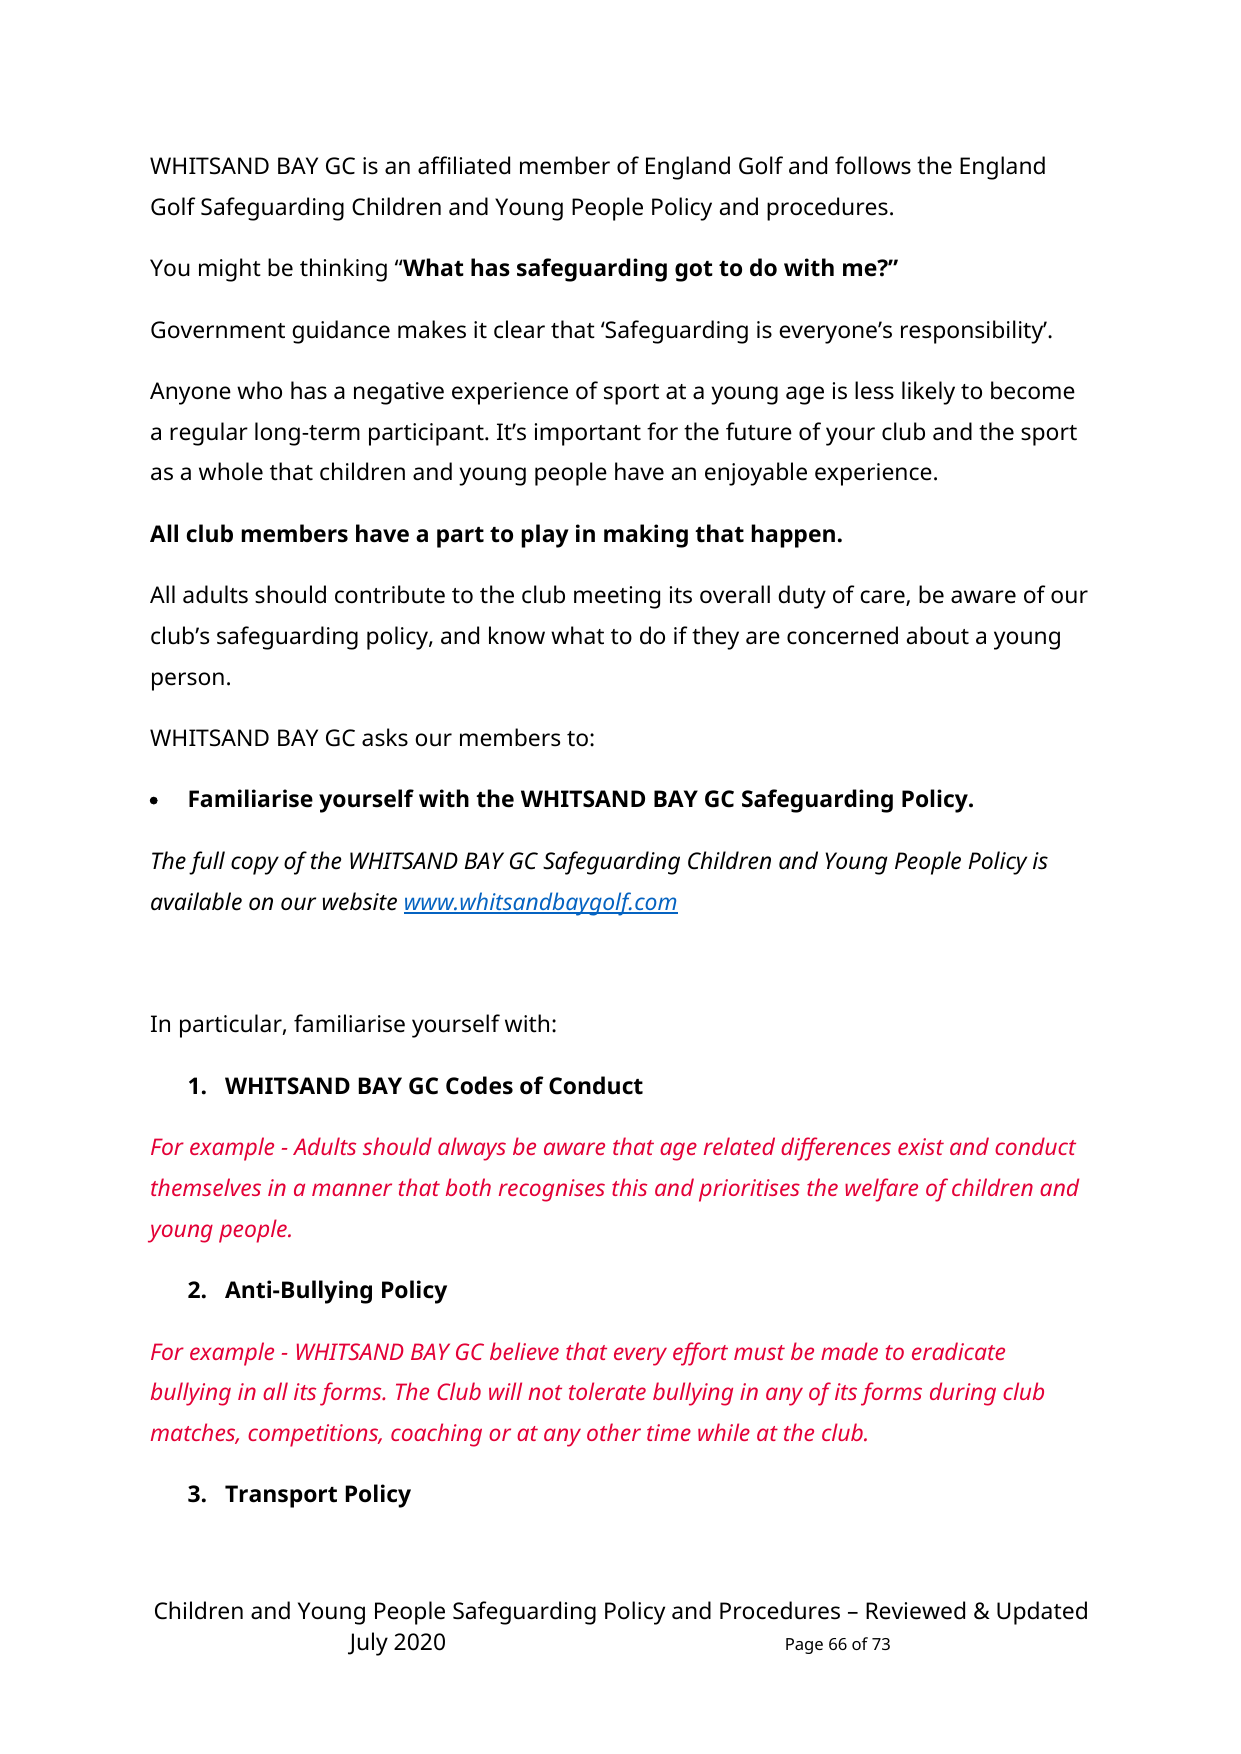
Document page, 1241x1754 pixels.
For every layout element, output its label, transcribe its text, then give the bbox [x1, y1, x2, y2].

text You might be thinking “What has safeguarding got to do with me?” [150, 252, 1090, 283]
text All adults should contribute to the club meeting its overall duty of care, be aware of our club’s safeguarding policy, and know what to do if they are concerned about a young person. [150, 579, 1090, 692]
text WHITSAND BAY GC asks our members to: [150, 722, 1090, 753]
text The full copy of the WHITSAND BAY GC Safeguarding Children and Young People Policy is available on our website www.whitsandbaygolf.com [150, 845, 1090, 917]
text Anyone who has a negative experience of sport at a young age is less likely to become a regular long-term participant. It’s important for the future of your club and the sport as a whole that children and young people have an enjoyable experience. [150, 375, 1090, 487]
list Anti-Bullying Policy [187, 1274, 1090, 1305]
text For example - Adults should always be aware that age related differences exist and conduct themselves in a manner that both recognises this and prioritises the welfare of children and young people. [150, 1131, 1090, 1244]
text WHITSAND BAY GC is an affiliated member of England Golf and follows the England Golf Safeguarding Children and Young People Policy and procedures. [150, 150, 1090, 222]
list Transport Policy [187, 1478, 1090, 1509]
list WHITSAND BAY GC Codes of Conduct [187, 1070, 1090, 1101]
list Familiarise yourself with the WHITSAND BAY GC Safeguarding Policy. [150, 783, 1090, 814]
text In particular, familiarise yourself with: [150, 1008, 1090, 1039]
text For example - WHITSAND BAY GC believe that every effort must be made to eradicate bullying in all its forms. The Club will not tolerate bullying in any of its forms during club matches, competitions, coaching or at any other time while at the club. [150, 1335, 1090, 1448]
text Government guidance makes it clear that ‘Safeguarding is everyone’s responsibility’. [150, 313, 1090, 345]
text All club members have a part to play in making that happen. [150, 518, 1090, 549]
